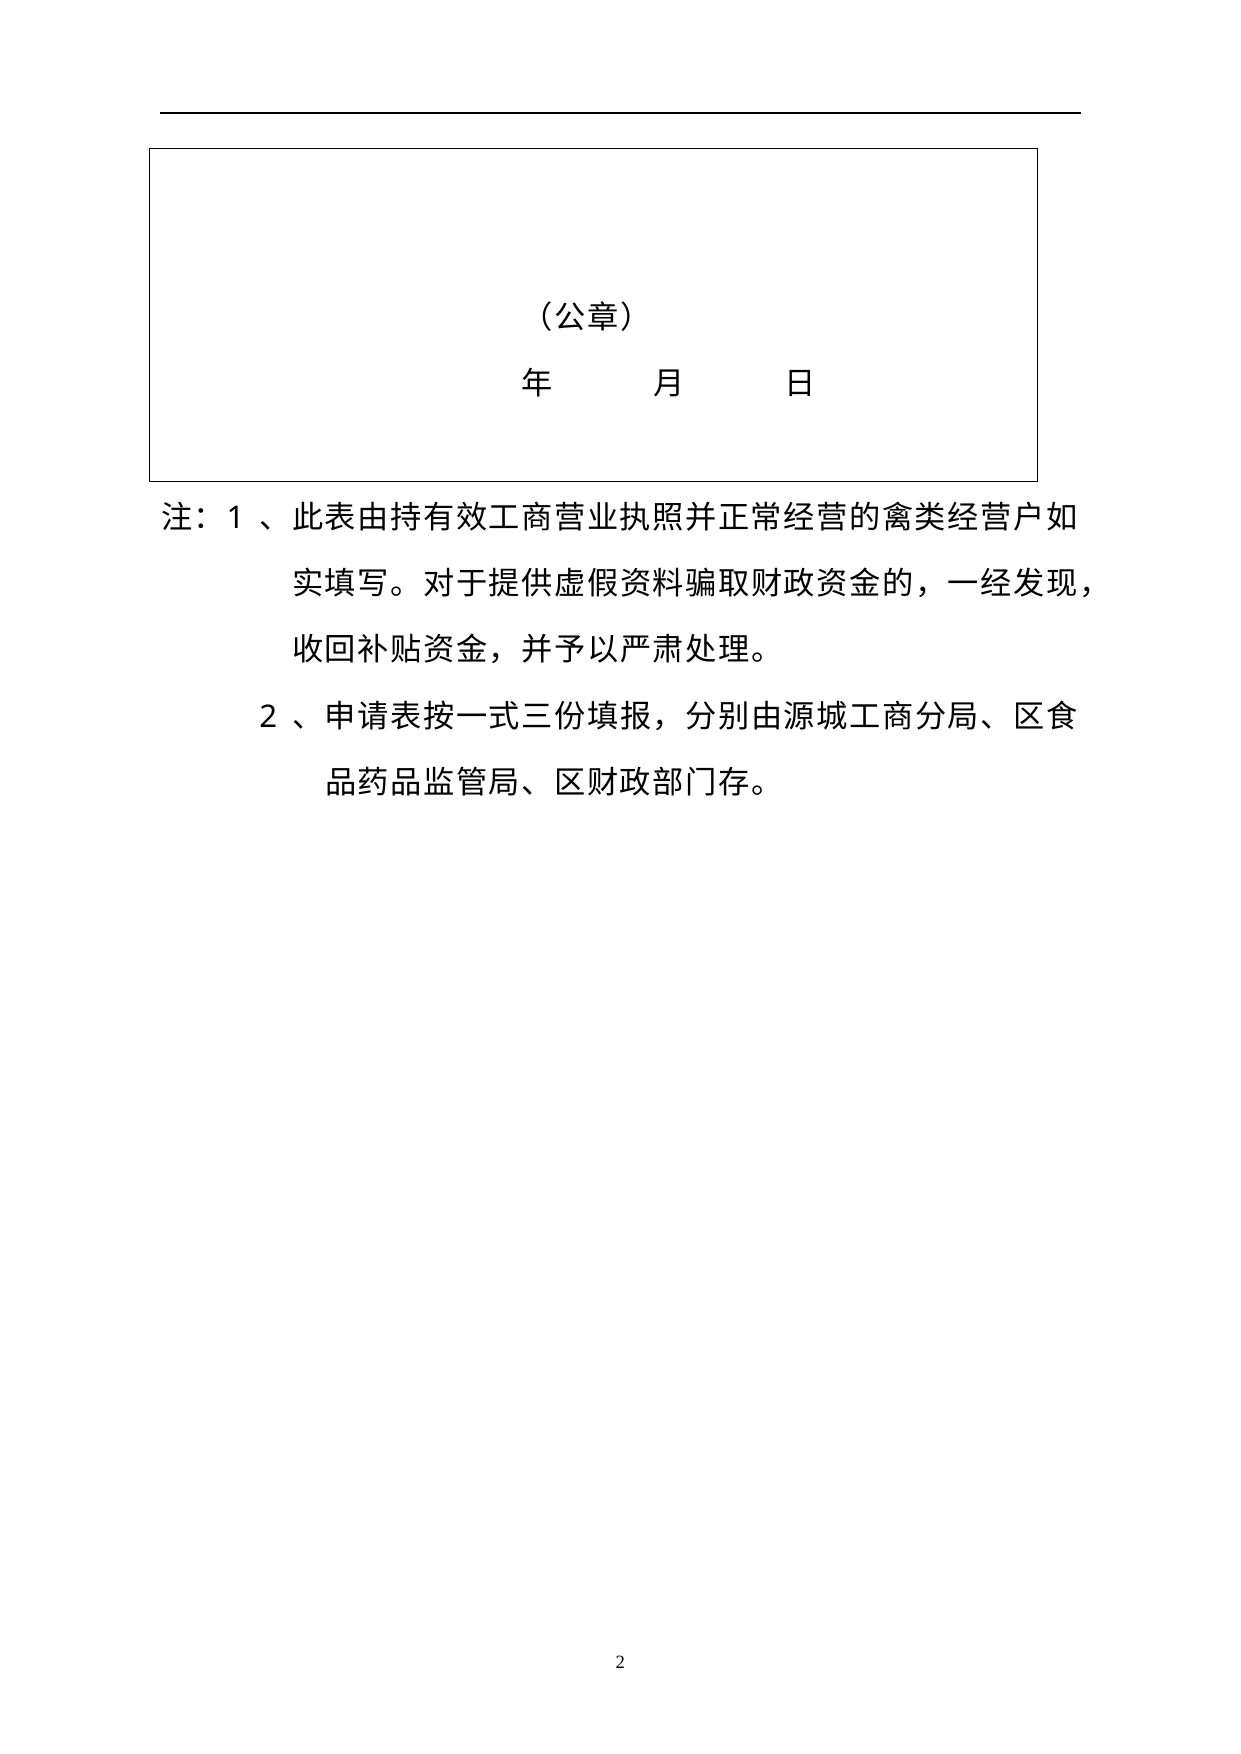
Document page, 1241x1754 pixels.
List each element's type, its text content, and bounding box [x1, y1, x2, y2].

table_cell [150, 149, 1037, 481]
text 注：1、此表由持有效工商营业执照并正常经营的禽类经营户如实填写。对于提供虚假资料骗取财政资金的，一经发现，收回补贴资金，并予以严肃处理。 [161, 482, 1079, 680]
text 2、申请表按一式三份填报，分别由源城工商分局、区食品药品监管局、区财政部门存。 [254, 680, 1079, 813]
